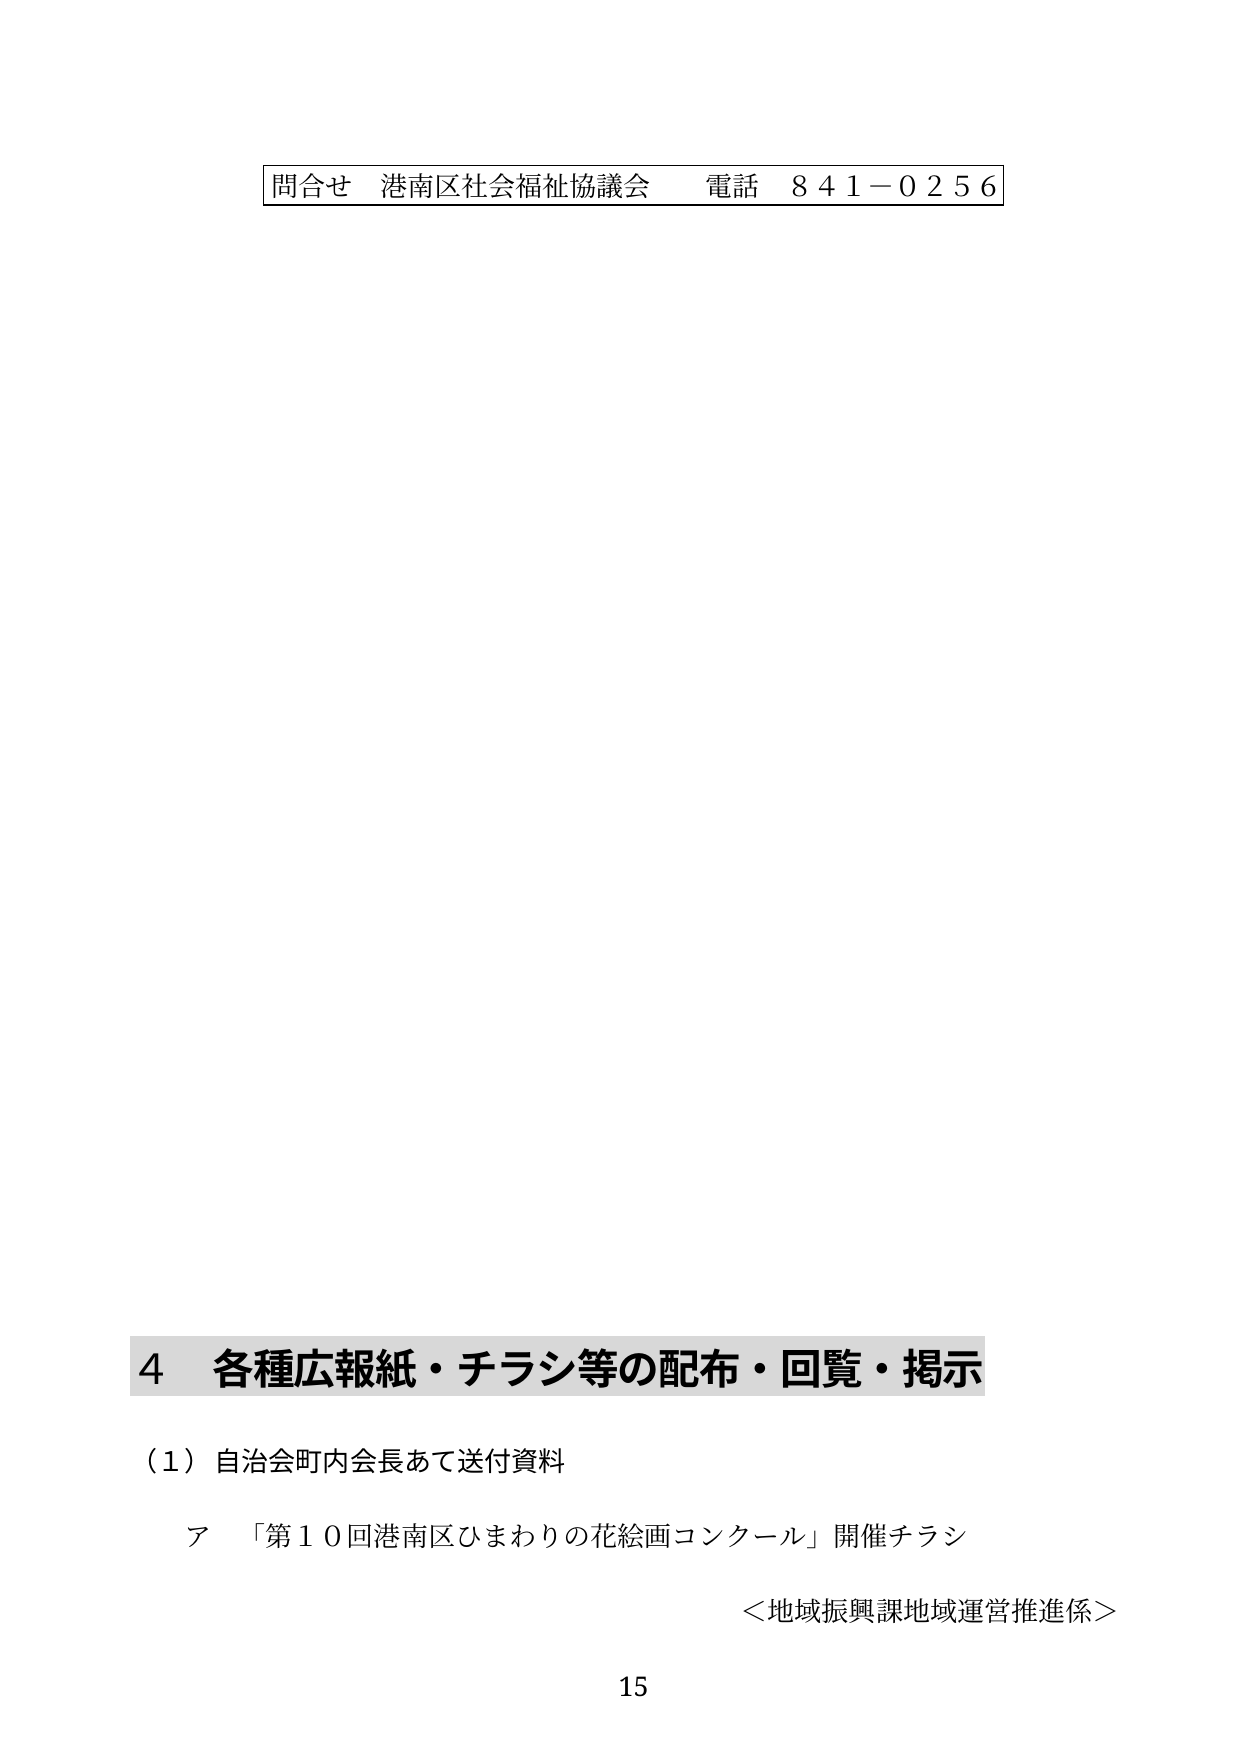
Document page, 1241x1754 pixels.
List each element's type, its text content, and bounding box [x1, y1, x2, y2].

text 問合せ 港南区社会福祉協議会 電話 ８４１－０２５６ [130, 148, 1137, 223]
text ＜地域振興課地域運営推進係＞ [130, 1573, 1119, 1648]
text ア 「第１０回港南区ひまわりの花絵画コンクール」開催チラシ [130, 1498, 1119, 1573]
list 自治会町内会長あて送付資料 [130, 1423, 1137, 1498]
text ４ 各種広報紙・チラシ等の配布・回覧・掲示 [130, 1329, 1137, 1404]
